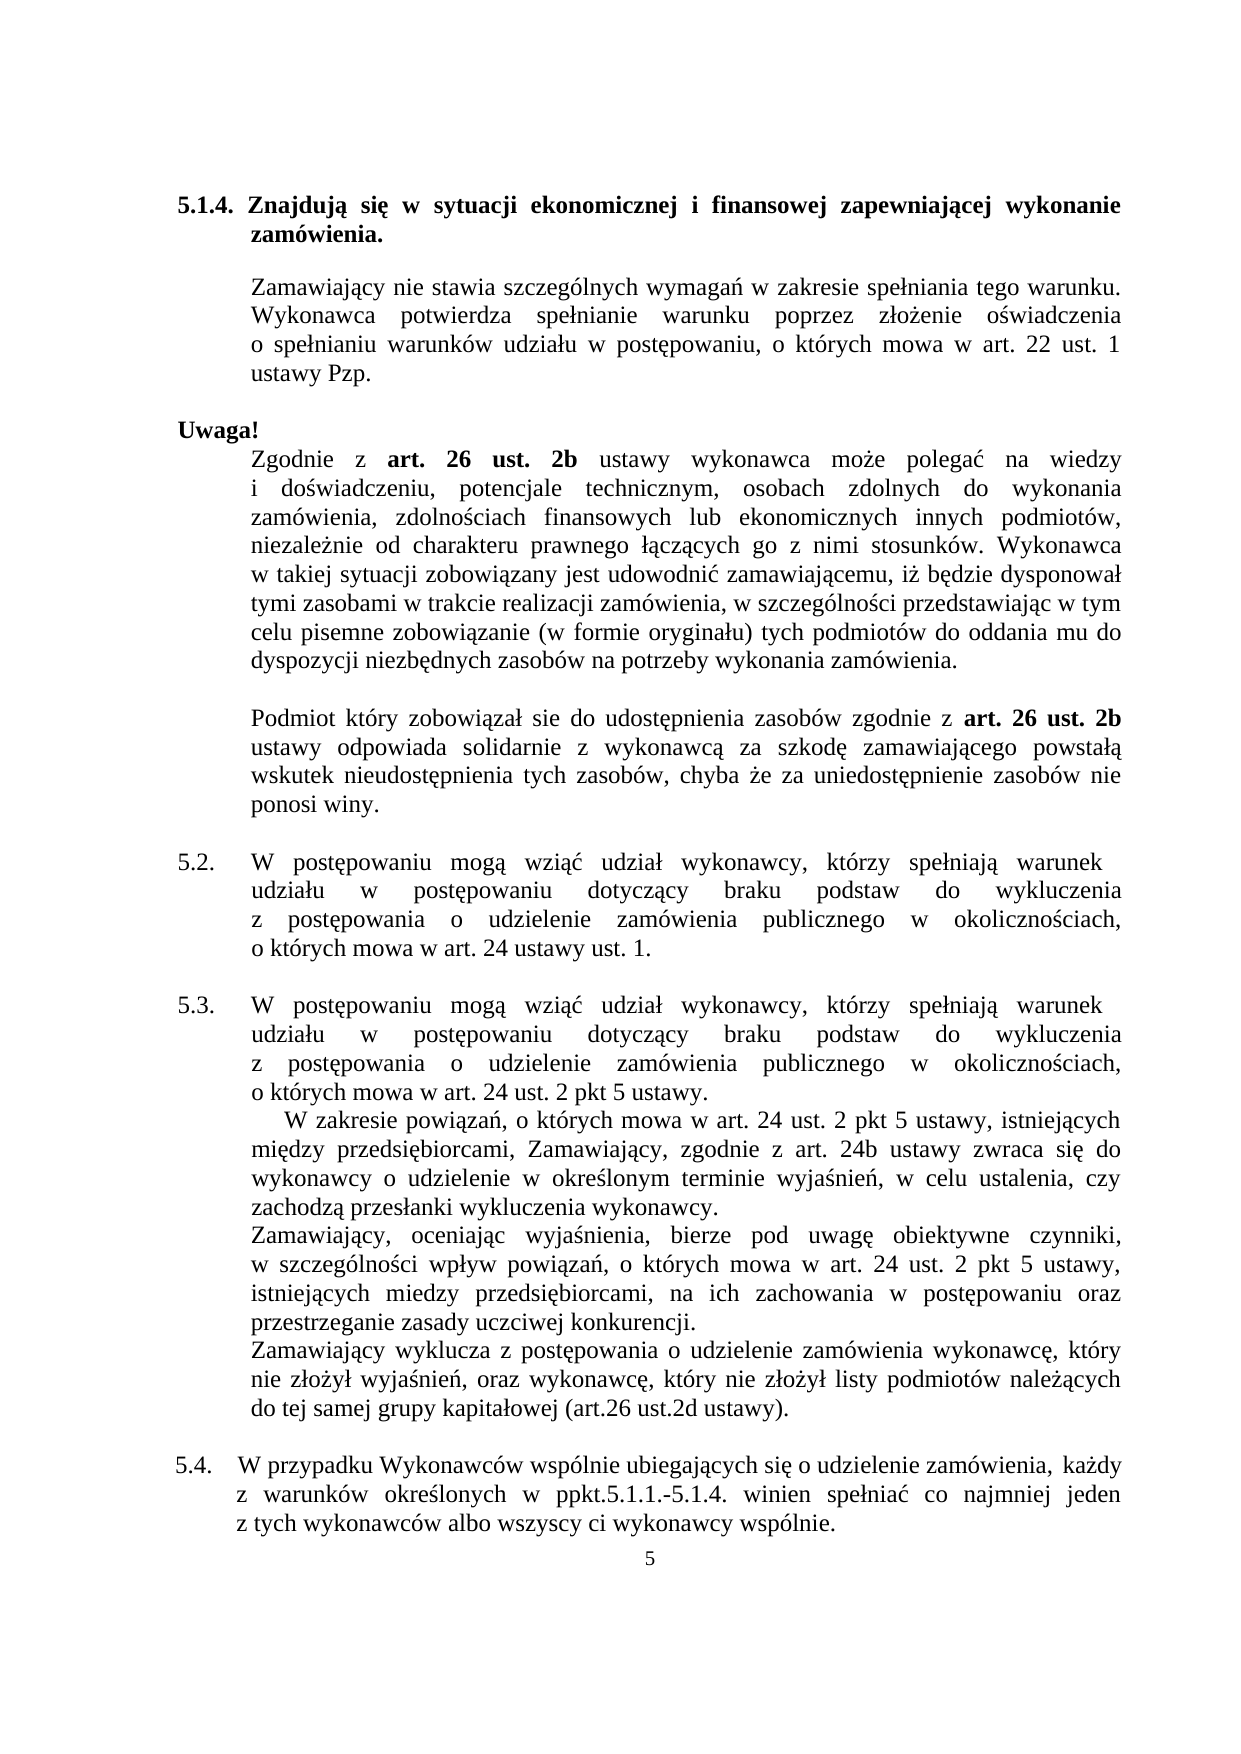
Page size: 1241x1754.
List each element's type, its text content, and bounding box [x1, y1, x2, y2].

text Uwaga! [104, 416, 1122, 444]
text 5.4. W przypadku Wykonawców wspólnie ubiegających się o udzielenie zamówienia, każdy z warunków określonych w ppkt.5.1.1.-5.1.4. winien spełniać co najmniej jeden z tych wykonawców albo wszyscy ci wykonawcy wspólnie. [162, 1451, 1122, 1537]
text W zakresie powiązań, o których mowa w art. 24 ust. 2 pkt 5 ustawy, istniejących między przedsiębiorcami, Zamawiający, zgodnie z art. 24b ustawy zwraca się do wykonawcy o udzielenie w określonym terminie wyjaśnień, w celu ustalenia, czy zachodzą przesłanki wykluczenia wykonawcy. [177, 1106, 1122, 1221]
text 5.3. W postępowaniu mogą wziąć udział wykonawcy, którzy spełniają warunek udziału w postępowaniu dotyczący braku podstaw do wykluczenia z postępowania o udzielenie zamówienia publicznego w okolicznościach, o których mowa w art. 24 ust. 2 pkt 5 ustawy. [177, 991, 1122, 1106]
text 5.2. W postępowaniu mogą wziąć udział wykonawcy, którzy spełniają warunek udziału w postępowaniu dotyczący braku podstaw do wykluczenia z postępowania o udzielenie zamówienia publicznego w okolicznościach, o których mowa w art. 24 ustawy ust. 1. [177, 847, 1122, 962]
text Zgodnie z art. 26 ust. 2b ustawy wykonawca może polegać na wiedzy i doświadczeniu, potencjale technicznym, osobach zdolnych do wykonania zamówienia, zdolnościach finansowych lub ekonomicznych innych podmiotów, niezależnie od charakteru prawnego łączących go z nimi stosunków. Wykonawca w takiej sytuacji zobowiązany jest udowodnić zamawiającemu, iż będzie dysponował tymi zasobami w trakcie realizacji zamówienia, w szczególności przedstawiając w tym celu pisemne zobowiązanie (w formie oryginału) tych podmiotów do oddania mu do dyspozycji niezbędnych zasobów na potrzeby wykonania zamówienia. [251, 444, 1122, 674]
text 5.1.4. Znajdują się w sytuacji ekonomicznej i finansowej zapewniającej wykonanie zamówienia. [177, 190, 1122, 248]
text Podmiot który zobowiązał sie do udostępnienia zasobów zgodnie z art. 26 ust. 2b ustawy odpowiada solidarnie z wykonawcą za szkodę zamawiającego powstałą wskutek nieudostępnienia tych zasobów, chyba że za uniedostępnienie zasobów nie ponosi winy. [251, 703, 1122, 818]
text Zamawiający nie stawia szczególnych wymagań w zakresie spełniania tego warunku. Wykonawca potwierdza spełnianie warunku poprzez złożenie oświadczenia o spełnianiu warunków udziału w postępowaniu, o których mowa w art. 22 ust. 1 ustawy Pzp. [251, 272, 1122, 387]
text Zamawiający wyklucza z postępowania o udzielenie zamówienia wykonawcę, który nie złożył wyjaśnień, oraz wykonawcę, który nie złożył listy podmiotów należących do tej samej grupy kapitałowej (art.26 ust.2d ustawy). [251, 1336, 1122, 1422]
text Zamawiający, oceniając wyjaśnienia, bierze pod uwagę obiektywne czynniki, w szczególności wpływ powiązań, o których mowa w art. 24 ust. 2 pkt 5 ustawy, istniejących miedzy przedsiębiorcami, na ich zachowania w postępowaniu oraz przestrzeganie zasady uczciwej konkurencji. [251, 1221, 1122, 1336]
